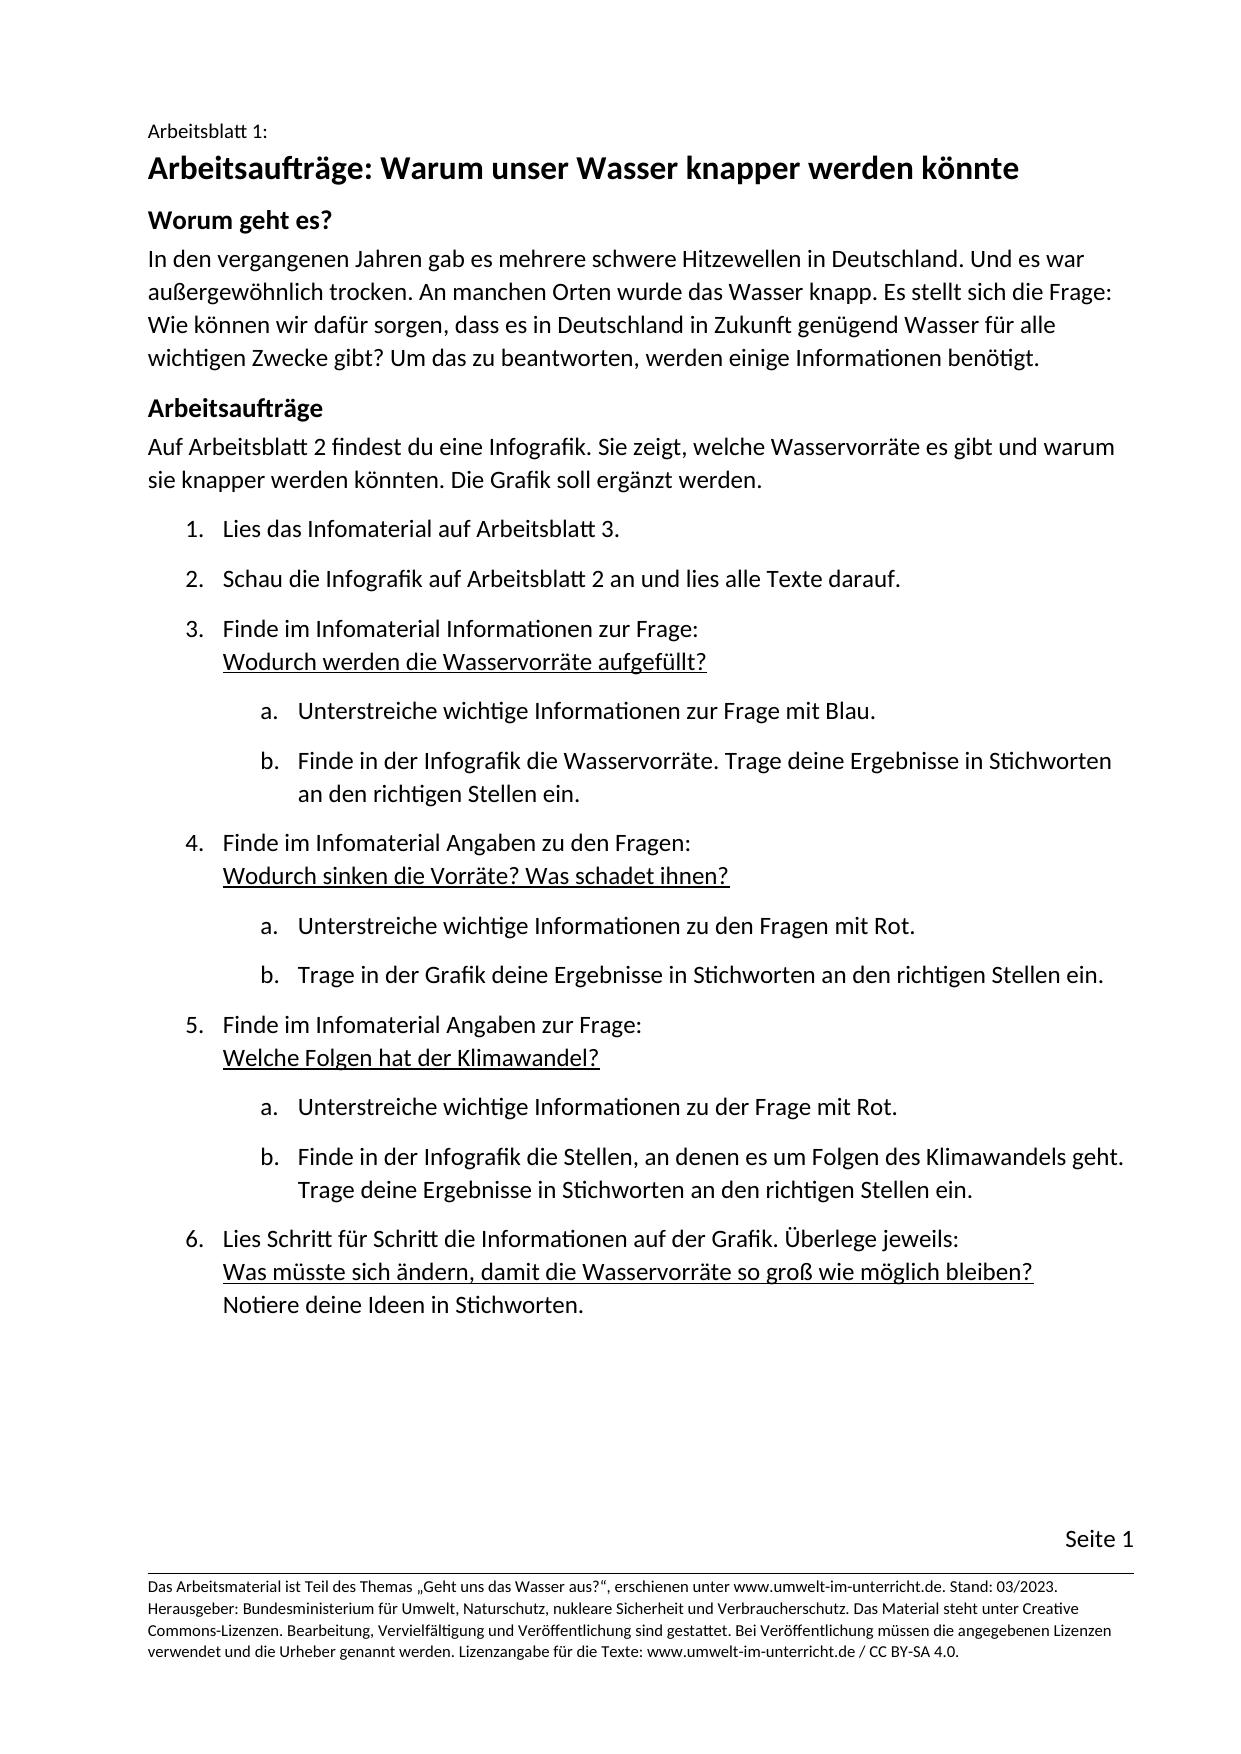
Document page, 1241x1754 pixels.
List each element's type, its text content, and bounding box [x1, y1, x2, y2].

text In den vergangenen Jahren gab es mehrere schwere Hitzewellen in Deutschland. Und es war außergewöhnlich trocken. An manchen Orten wurde das Wasser knapp. Es stellt sich die Frage: Wie können wir dafür sorgen, dass es in Deutschland in Zukunft genügend Wasser für alle wichtigen Zwecke gibt? Um das zu beantworten, werden einige Informationen benötigt. [148, 243, 1134, 372]
list Finde im Infomaterial Informationen zur Frage: Wodurch werden die Wasservorräte aufgefüllt? [185, 613, 1134, 676]
list Schau die Infografik auf Arbeitsblatt 2 an und lies alle Texte darauf. [185, 563, 1134, 594]
list Unterstreiche wichtige Informationen zur Frage mit Blau. [260, 695, 1134, 726]
text Arbeitsaufträge [148, 391, 1134, 424]
text Auf Arbeitsblatt 2 findest du eine Infografik. Sie zeigt, welche Wasservorräte es gibt und warum sie knapper werden könnten. Die Grafik soll ergänzt werden. [148, 431, 1134, 494]
list Finde im Infomaterial Angaben zu den Fragen: Wodurch sinken die Vorräte? Was schadet ihnen? [185, 827, 1134, 891]
list Trage in der Grafik deine Ergebnisse in Stichworten an den richtigen Stellen ein. [260, 959, 1134, 990]
list Lies das Infomaterial auf Arbeitsblatt 3. [185, 514, 1134, 544]
list Unterstreiche wichtige Informationen zu der Frage mit Rot. [260, 1092, 1134, 1122]
list Finde im Infomaterial Angaben zur Frage: Welche Folgen hat der Klimawandel? [185, 1009, 1134, 1072]
text Arbeitsblatt 1: Arbeitsaufträge: Warum unser Wasser knapper werden könnte [148, 118, 1134, 187]
list Finde in der Infografik die Wasservorräte. Trage deine Ergebnisse in Stichworten an den richtigen Stellen ein. [260, 745, 1134, 808]
list Unterstreiche wichtige Informationen zu den Fragen mit Rot. [260, 910, 1134, 940]
text Worum geht es? [148, 203, 1134, 236]
list Lies Schritt für Schritt die Informationen auf der Grafik. Überlege jeweils: Was müsste sich ändern, damit die Wasservorräte so groß wie möglich bleiben? Notiere deine Ideen in Stichworten. [185, 1224, 1134, 1320]
list Finde in der Infografik die Stellen, an denen es um Folgen des Klimawandels geht. Trage deine Ergebnisse in Stichworten an den richtigen Stellen ein. [260, 1141, 1134, 1204]
